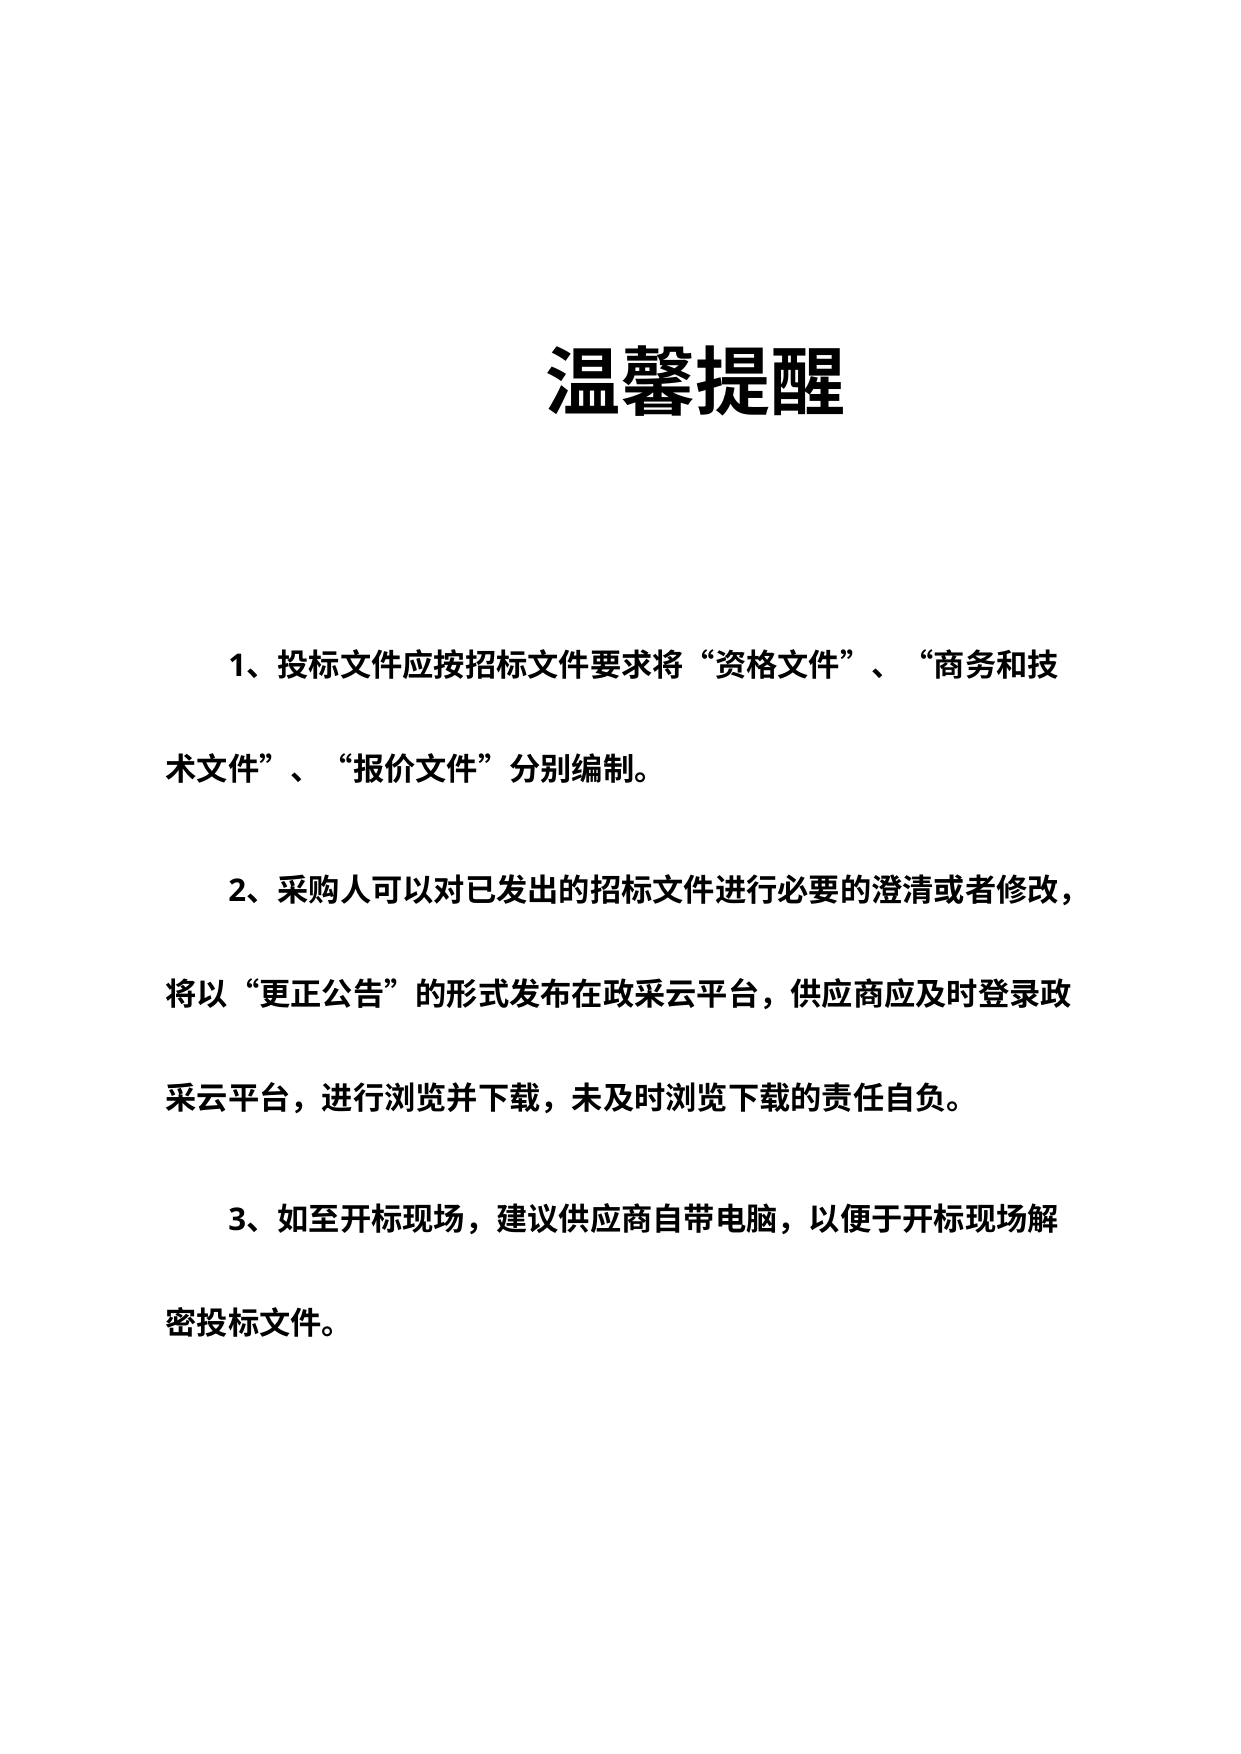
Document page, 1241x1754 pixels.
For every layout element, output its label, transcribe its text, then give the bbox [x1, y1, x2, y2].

text 2、采购人可以对已发出的招标文件进行必要的澄清或者修改，将以“更正公告”的形式发布在政采云平台，供应商应及时登录政采云平台，进行浏览并下载，未及时浏览下载的责任自负。 [165, 818, 1075, 1131]
text 温馨提醒 [165, 310, 1075, 435]
text 3、如至开标现场，建议供应商自带电脑，以便于开标现场解密投标文件。 [165, 1147, 1075, 1356]
text 1、投标文件应按招标文件要求将“资格文件”、“商务和技术文件”、“报价文件”分别编制。 [165, 593, 1075, 801]
